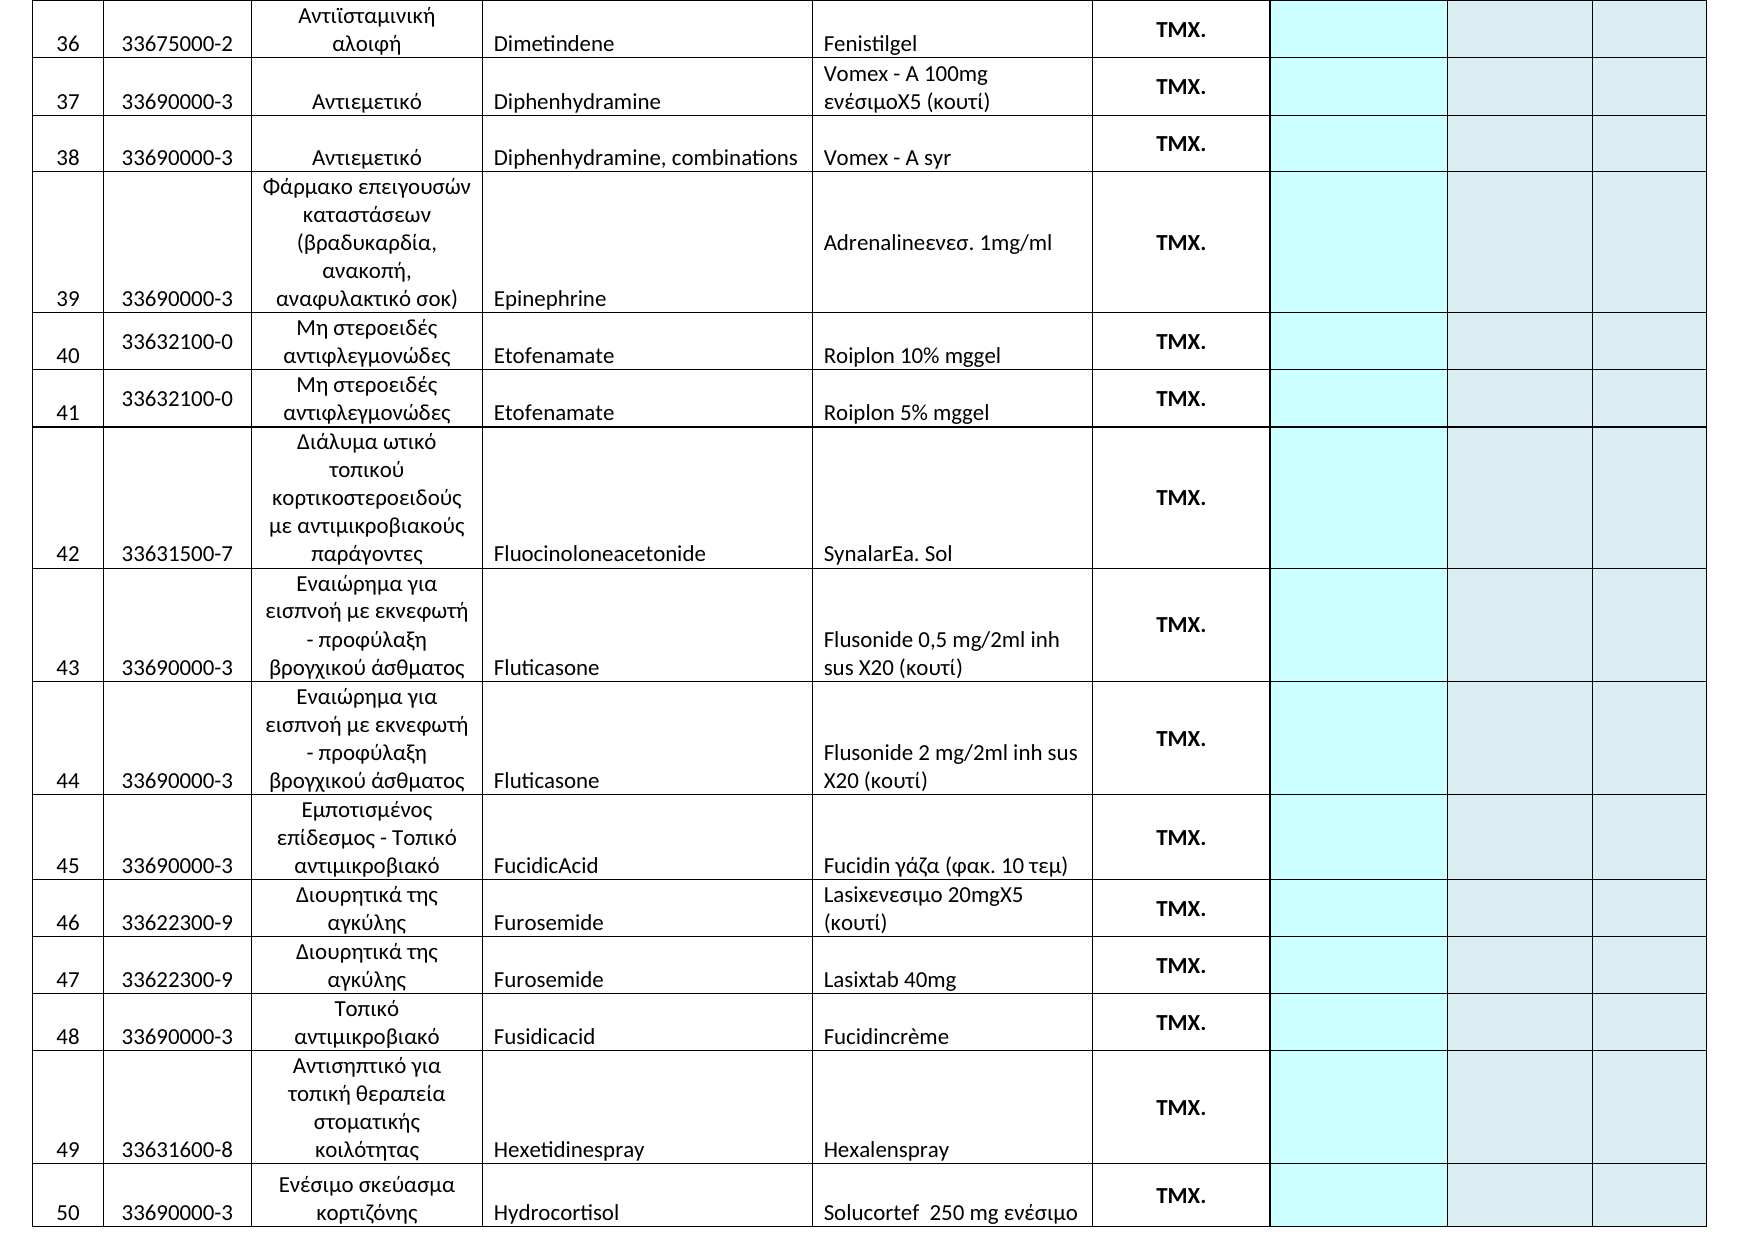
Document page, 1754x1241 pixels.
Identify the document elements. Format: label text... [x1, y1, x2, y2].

table_cell [1271, 682, 1447, 794]
table_cell Vomex - A syr [813, 116, 1092, 171]
table_cell 33690000-3 [104, 1164, 251, 1226]
table_cell 33690000-3 [104, 116, 251, 171]
table_cell 45 [33, 795, 103, 879]
table_cell Diphenhydramine [483, 58, 812, 115]
table_cell [1593, 428, 1706, 568]
table_cell 33690000-3 [104, 172, 251, 312]
table_cell Dimetindene [483, 1, 812, 57]
table_cell [1593, 569, 1706, 681]
table_cell Flusonide 2 mg/2ml inh sus Χ20 (κουτί) [813, 682, 1092, 794]
table_cell Adrenalineενεσ. 1mg/ml [813, 172, 1092, 312]
table_cell Etofenamate [483, 370, 812, 426]
table_cell [1271, 880, 1447, 936]
table_cell [1271, 1051, 1447, 1163]
table_cell Αντιεμετικό [252, 58, 482, 115]
table_cell Φάρμακο επειγουσών καταστάσεων (βραδυκαρδία, ανακοπή, αναφυλακτικό σοκ) [252, 172, 482, 312]
table_cell ΤΜΧ. [1093, 1164, 1269, 1226]
table_cell ΤΜΧ. [1093, 795, 1269, 879]
table_cell [1271, 569, 1447, 681]
table_cell Διάλυμα ωτικό τοπικού κορτικοστεροειδούς με αντιμικροβιακούς παράγοντες [252, 428, 482, 568]
table_cell Lasixενεσιμο 20mgX5 (κουτί) [813, 880, 1092, 936]
table_cell [1271, 313, 1447, 369]
table_cell [1271, 1164, 1447, 1226]
table_cell ΤΜΧ. [1093, 428, 1269, 568]
table_cell [1271, 937, 1447, 993]
table_cell Μη στεροειδές αντιφλεγμονώδες [252, 313, 482, 369]
table_cell 38 [33, 116, 103, 171]
table_cell 33675000-2 [104, 1, 251, 57]
table_cell [1271, 994, 1447, 1050]
table_cell [1448, 172, 1592, 312]
table_cell 50 [33, 1164, 103, 1226]
table_cell [1448, 937, 1592, 993]
table_cell [1448, 313, 1592, 369]
table_cell Hydrocortisol [483, 1164, 812, 1226]
table_cell Τοπικό αντιμικροβιακό [252, 994, 482, 1050]
table_cell ΤΜΧ. [1093, 58, 1269, 115]
table_cell Lasixtab 40mg [813, 937, 1092, 993]
table_cell [1448, 370, 1592, 426]
table_cell Fluticasone [483, 682, 812, 794]
table_cell Furosemide [483, 937, 812, 993]
table_cell Fenistilgel [813, 1, 1092, 57]
table_cell SynalarEa. Sol [813, 428, 1092, 568]
table_cell 46 [33, 880, 103, 936]
table_cell Αντιεμετικό [252, 116, 482, 171]
table_cell 36 [33, 1, 103, 57]
table_cell [1448, 58, 1592, 115]
table_cell [1593, 937, 1706, 993]
table_cell [1271, 116, 1447, 171]
table_cell [1448, 116, 1592, 171]
table_cell ΤΜΧ. [1093, 116, 1269, 171]
table_cell ΤΜΧ. [1093, 172, 1269, 312]
table_cell [1593, 116, 1706, 171]
table_cell 33690000-3 [104, 58, 251, 115]
table_cell ΤΜΧ. [1093, 313, 1269, 369]
table_cell [1271, 1, 1447, 57]
table_cell 39 [33, 172, 103, 312]
table_cell 37 [33, 58, 103, 115]
table_cell Εμποτισμένος επίδεσμος - Τοπικό αντιμικροβιακό [252, 795, 482, 879]
table_cell [1593, 994, 1706, 1050]
table_cell 43 [33, 569, 103, 681]
table_cell ΤΜΧ. [1093, 880, 1269, 936]
table_cell 47 [33, 937, 103, 993]
table_cell [1593, 682, 1706, 794]
table_cell 33622300-9 [104, 880, 251, 936]
table_cell [1271, 58, 1447, 115]
table_cell Διουρητικά της αγκύλης [252, 937, 482, 993]
table_cell [1271, 795, 1447, 879]
table_cell 48 [33, 994, 103, 1050]
table_cell Roiplon 5% mggel [813, 370, 1092, 426]
table_cell [1448, 569, 1592, 681]
table_cell Roiplon 10% mggel [813, 313, 1092, 369]
table_cell [1448, 1164, 1592, 1226]
table_cell 40 [33, 313, 103, 369]
table_cell Fusidicacid [483, 994, 812, 1050]
table_cell Εναιώρημα για εισπνοή με εκνεφωτή - προφύλαξη βρογχικού άσθματος [252, 682, 482, 794]
table_cell Furosemide [483, 880, 812, 936]
table_cell ΤΜΧ. [1093, 994, 1269, 1050]
table_cell 33631500-7 [104, 428, 251, 568]
table_cell ΤΜΧ. [1093, 370, 1269, 426]
table_cell 33632100-0 [104, 370, 251, 426]
table_cell 33690000-3 [104, 682, 251, 794]
table_cell [1448, 682, 1592, 794]
table_cell ΤΜΧ. [1093, 937, 1269, 993]
table_cell [1448, 880, 1592, 936]
table_cell 49 [33, 1051, 103, 1163]
table_cell [1448, 795, 1592, 879]
table_cell ΤΜΧ. [1093, 1, 1269, 57]
table_cell Fucidincrème [813, 994, 1092, 1050]
table_cell 42 [33, 428, 103, 568]
table_cell Hexalenspray [813, 1051, 1092, 1163]
table_cell Epinephrine [483, 172, 812, 312]
table_cell [1271, 370, 1447, 426]
table_cell [1593, 880, 1706, 936]
table_cell ΤΜΧ. [1093, 682, 1269, 794]
table_cell [1593, 1051, 1706, 1163]
table_cell 33632100-0 [104, 313, 251, 369]
table_cell Fluticasone [483, 569, 812, 681]
table_cell ΤΜΧ. [1093, 1051, 1269, 1163]
table_cell Αντισηπτικό για τοπική θεραπεία στοματικής κοιλότητας [252, 1051, 482, 1163]
table_cell [1593, 1, 1706, 57]
table_cell [1593, 795, 1706, 879]
table_cell 33690000-3 [104, 795, 251, 879]
table_cell Fluocinoloneacetonide [483, 428, 812, 568]
table_cell Etofenamate [483, 313, 812, 369]
table_cell [1593, 58, 1706, 115]
table_cell [1448, 994, 1592, 1050]
table_cell [1271, 428, 1447, 568]
table_cell 33631600-8 [104, 1051, 251, 1163]
table_cell Hexetidinespray [483, 1051, 812, 1163]
table_cell [1593, 1164, 1706, 1226]
table_cell Diphenhydramine, combinations [483, 116, 812, 171]
table_cell [1448, 1051, 1592, 1163]
table_cell 41 [33, 370, 103, 426]
table_cell [1448, 428, 1592, 568]
table_cell ΤΜΧ. [1093, 569, 1269, 681]
table_cell [1271, 172, 1447, 312]
table_cell Εναιώρημα για εισπνοή με εκνεφωτή - προφύλαξη βρογχικού άσθματος [252, 569, 482, 681]
table_cell Αντιϊσταμινική αλοιφή [252, 1, 482, 57]
table_cell [1448, 1, 1592, 57]
table_cell Flusonide 0,5 mg/2ml inh sus Χ20 (κουτί) [813, 569, 1092, 681]
table_cell 33622300-9 [104, 937, 251, 993]
table_cell Vomex - Α 100mg ενέσιμοΧ5 (κουτί) [813, 58, 1092, 115]
table_cell 44 [33, 682, 103, 794]
table_cell Μη στεροειδές αντιφλεγμονώδες [252, 370, 482, 426]
table_cell Διουρητικά της αγκύλης [252, 880, 482, 936]
table_cell 33690000-3 [104, 994, 251, 1050]
table_cell [1593, 370, 1706, 426]
table_cell 33690000-3 [104, 569, 251, 681]
table_cell [1593, 172, 1706, 312]
table_cell FucidicAcid [483, 795, 812, 879]
table_cell [1593, 313, 1706, 369]
table_cell Solucortef 250 mg ενέσιμο [813, 1164, 1092, 1226]
table_cell Fucidin γάζα (φακ. 10 τεμ) [813, 795, 1092, 879]
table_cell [252, 1164, 482, 1226]
